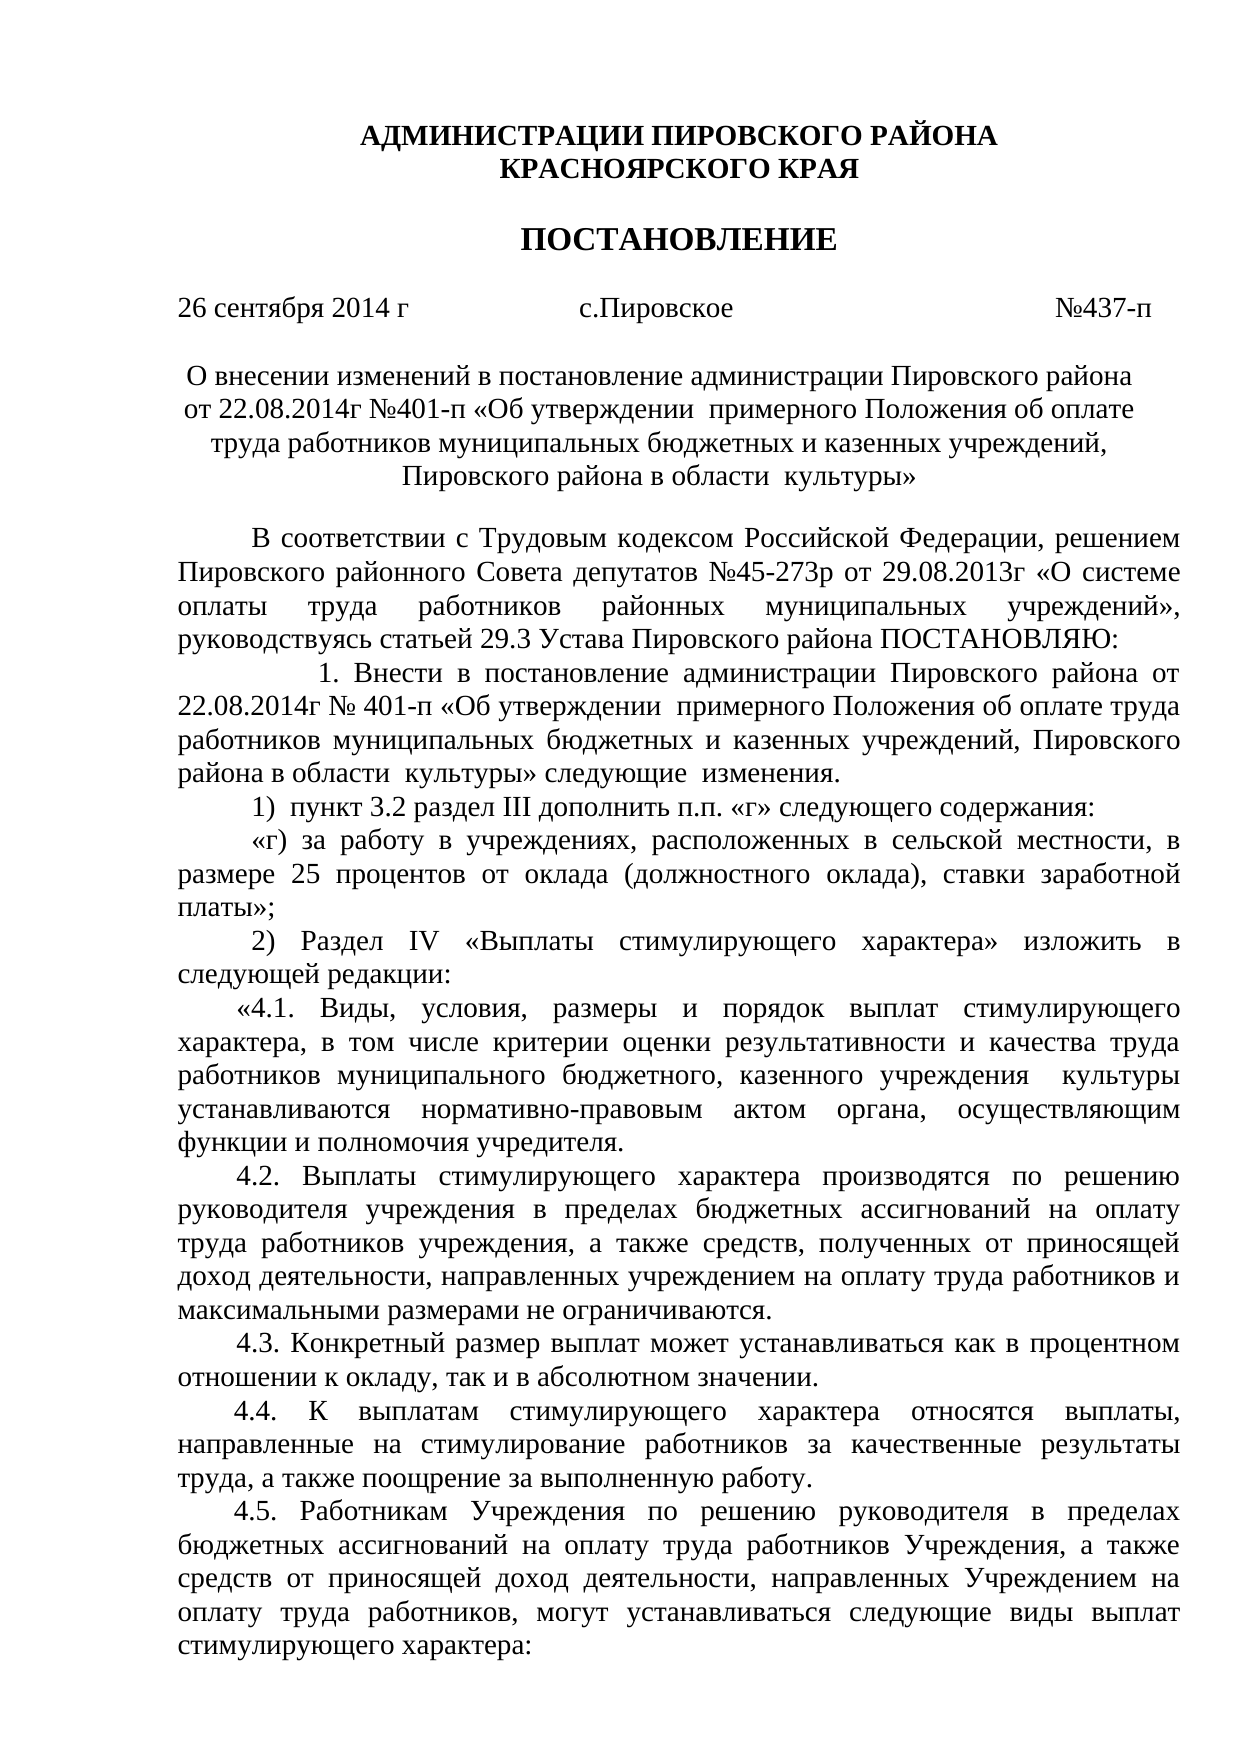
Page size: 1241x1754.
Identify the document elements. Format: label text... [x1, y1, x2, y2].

table_header с.Пировское [498, 291, 831, 324]
text АДМИНИСТРАЦИИ ПИРОВСКОГО РАЙОНА [177, 118, 1181, 152]
text 1. Внести в постановление администрации Пировского района от 22.08.2014г № 401-п «Об утверждении примерного Положения об оплате труда работников муниципальных бюджетных и казенных учреждений, Пировского района в области культуры» следующие изменения. [177, 655, 1181, 789]
text «4.1. Виды, условия, размеры и порядок выплат стимулирующего характера, в том числе критерии оценки результативности и качества труда работников муниципального бюджетного, казенного учреждения культуры устанавливаются нормативно-правовым актом органа, осуществляющим функции и полномочия учредителя. [177, 990, 1181, 1158]
text В соответствии с Трудовым кодексом Российской Федерации, решением Пировского районного Совета депутатов №45-273р от 29.08.2013г «О системе оплаты труда работников районных муниципальных учреждений», руководствуясь статьей 29.3 Устава Пировского района ПОСТАНОВЛЯЮ: [177, 521, 1181, 655]
text «г) за работу в учреждениях, расположенных в сельской местности, в размере 25 процентов от оклада (должностного оклада), ставки заработной платы»; [177, 822, 1181, 923]
text 4.4. К выплатам стимулирующего характера относятся выплаты, направленные на стимулирование работников за качественные результаты труда, а также поощрение за выполненную работу. [177, 1393, 1181, 1493]
text 2) Раздел IV «Выплаты стимулирующего характера» изложить в следующей редакции: [177, 923, 1181, 990]
text 4.2. Выплаты стимулирующего характера производятся по решению руководителя учреждения в пределах бюджетных ассигнований на оплату труда работников учреждения, а также средств, полученных от приносящей доход деятельности, направленных учреждением на оплату труда работников и максимальными размерами не ограничиваются. [177, 1158, 1181, 1326]
text ПОСТАНОВЛЕНИЕ [177, 219, 1181, 257]
table_header 26 сентября 2014 г [166, 291, 498, 324]
table_header №437-п [831, 291, 1163, 324]
text 1) пункт 3.2 раздел III дополнить п.п. «г» следующего содержания: [177, 789, 1181, 822]
text КРАСНОЯРСКОГО КРАЯ [177, 152, 1181, 185]
text 4.3. Конкретный размер выплат может устанавливаться как в процентном отношении к окладу, так и в абсолютном значении. [177, 1326, 1181, 1393]
text 4.5. Работникам Учреждения по решению руководителя в пределах бюджетных ассигнований на оплату труда работников Учреждения, а также средств от приносящей доход деятельности, направленных Учреждением на оплату труда работников, могут устанавливаться следующие виды выплат стимулирующего характера: [177, 1493, 1181, 1661]
table_header О внесении изменений в постановление администрации Пировского района от 22.08.2014г №401-п «Об утверждении примерного Положения об оплате труда работников муниципальных бюджетных и казенных учреждений, Пировского района в области культуры» [166, 358, 1152, 492]
